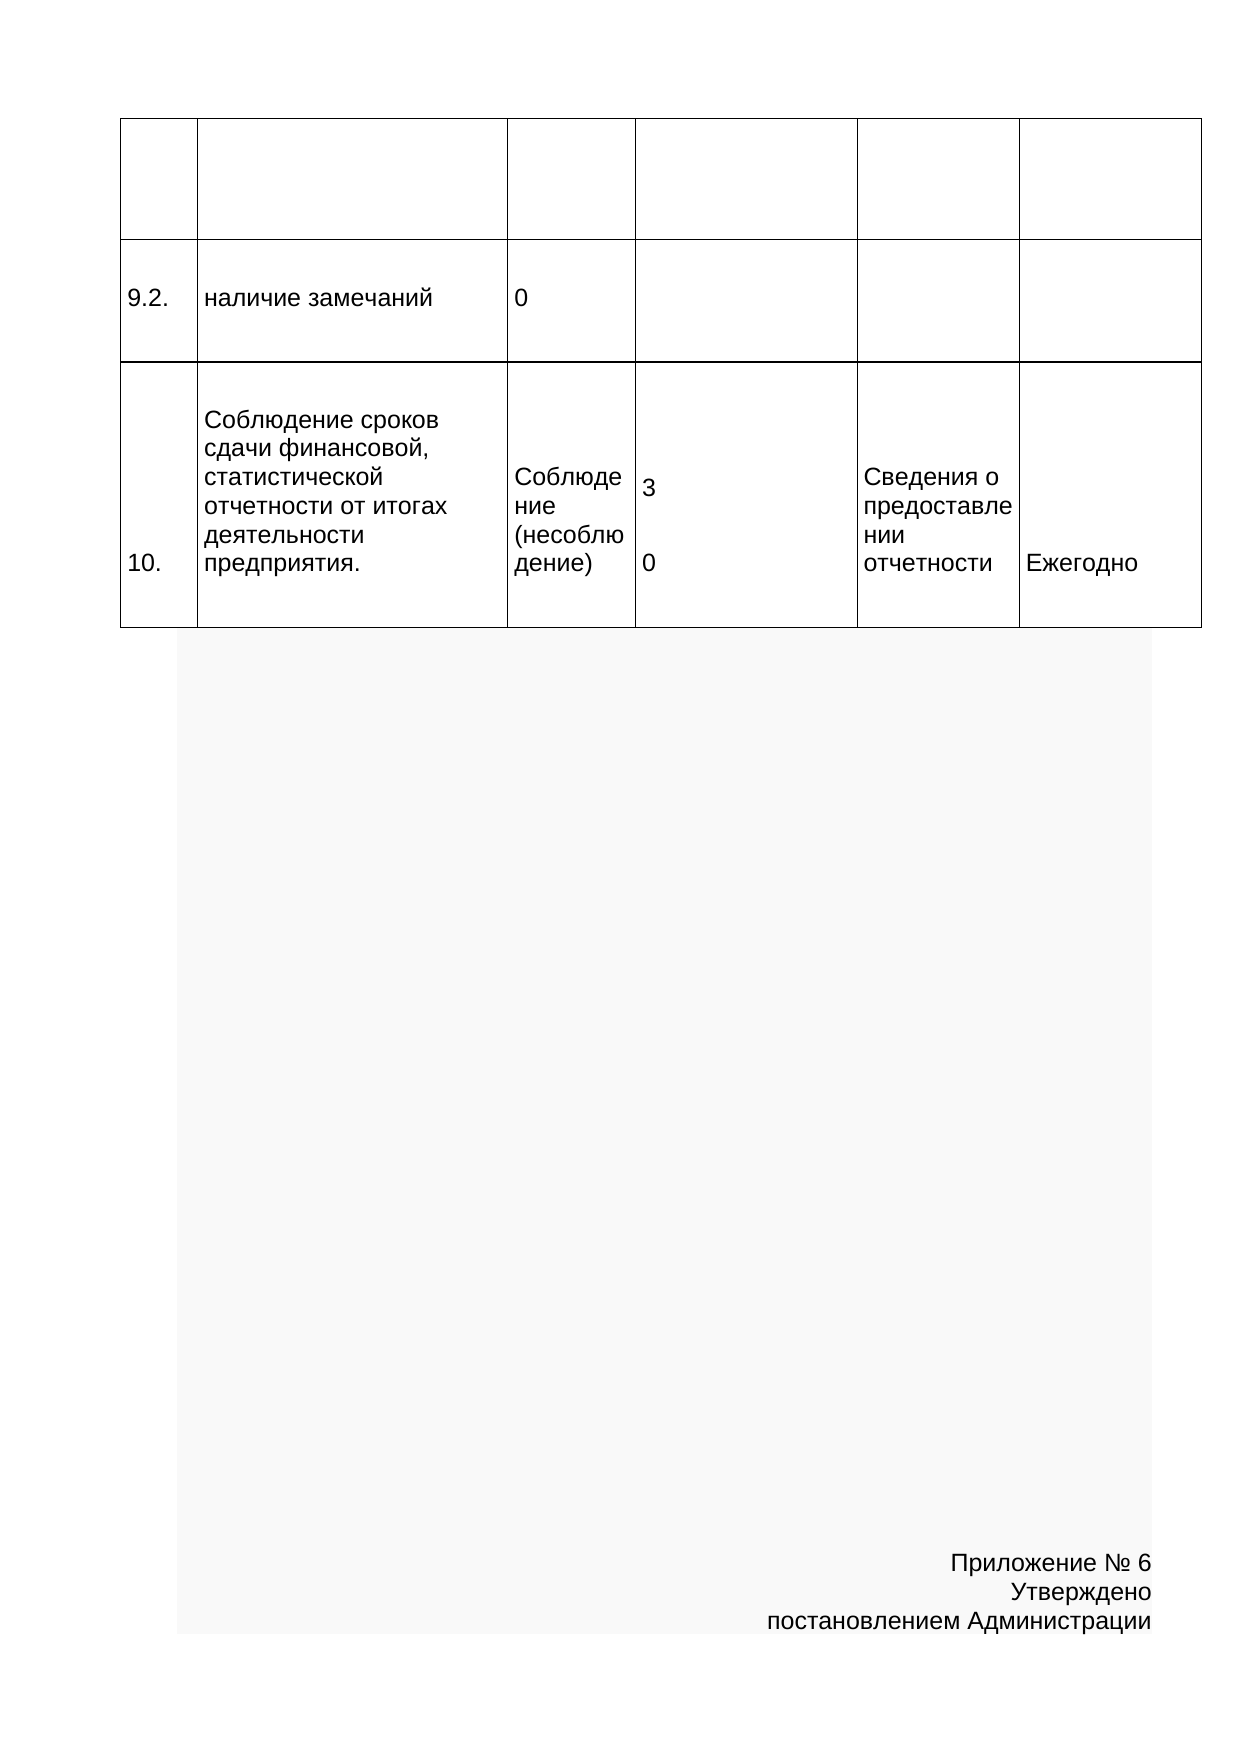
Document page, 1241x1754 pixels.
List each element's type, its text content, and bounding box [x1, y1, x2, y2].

text постановлением Администрации [177, 1606, 1152, 1634]
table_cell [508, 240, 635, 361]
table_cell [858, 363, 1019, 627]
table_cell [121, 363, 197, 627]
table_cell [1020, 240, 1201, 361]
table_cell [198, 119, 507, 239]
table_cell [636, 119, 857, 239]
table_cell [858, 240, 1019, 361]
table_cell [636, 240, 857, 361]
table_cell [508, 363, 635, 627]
text Приложение № 6 [177, 1548, 1152, 1577]
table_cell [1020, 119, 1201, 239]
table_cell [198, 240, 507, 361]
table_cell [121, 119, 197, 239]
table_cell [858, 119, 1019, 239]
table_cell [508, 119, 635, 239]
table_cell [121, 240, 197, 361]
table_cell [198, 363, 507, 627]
text Утверждено [177, 1577, 1152, 1606]
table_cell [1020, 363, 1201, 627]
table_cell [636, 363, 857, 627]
